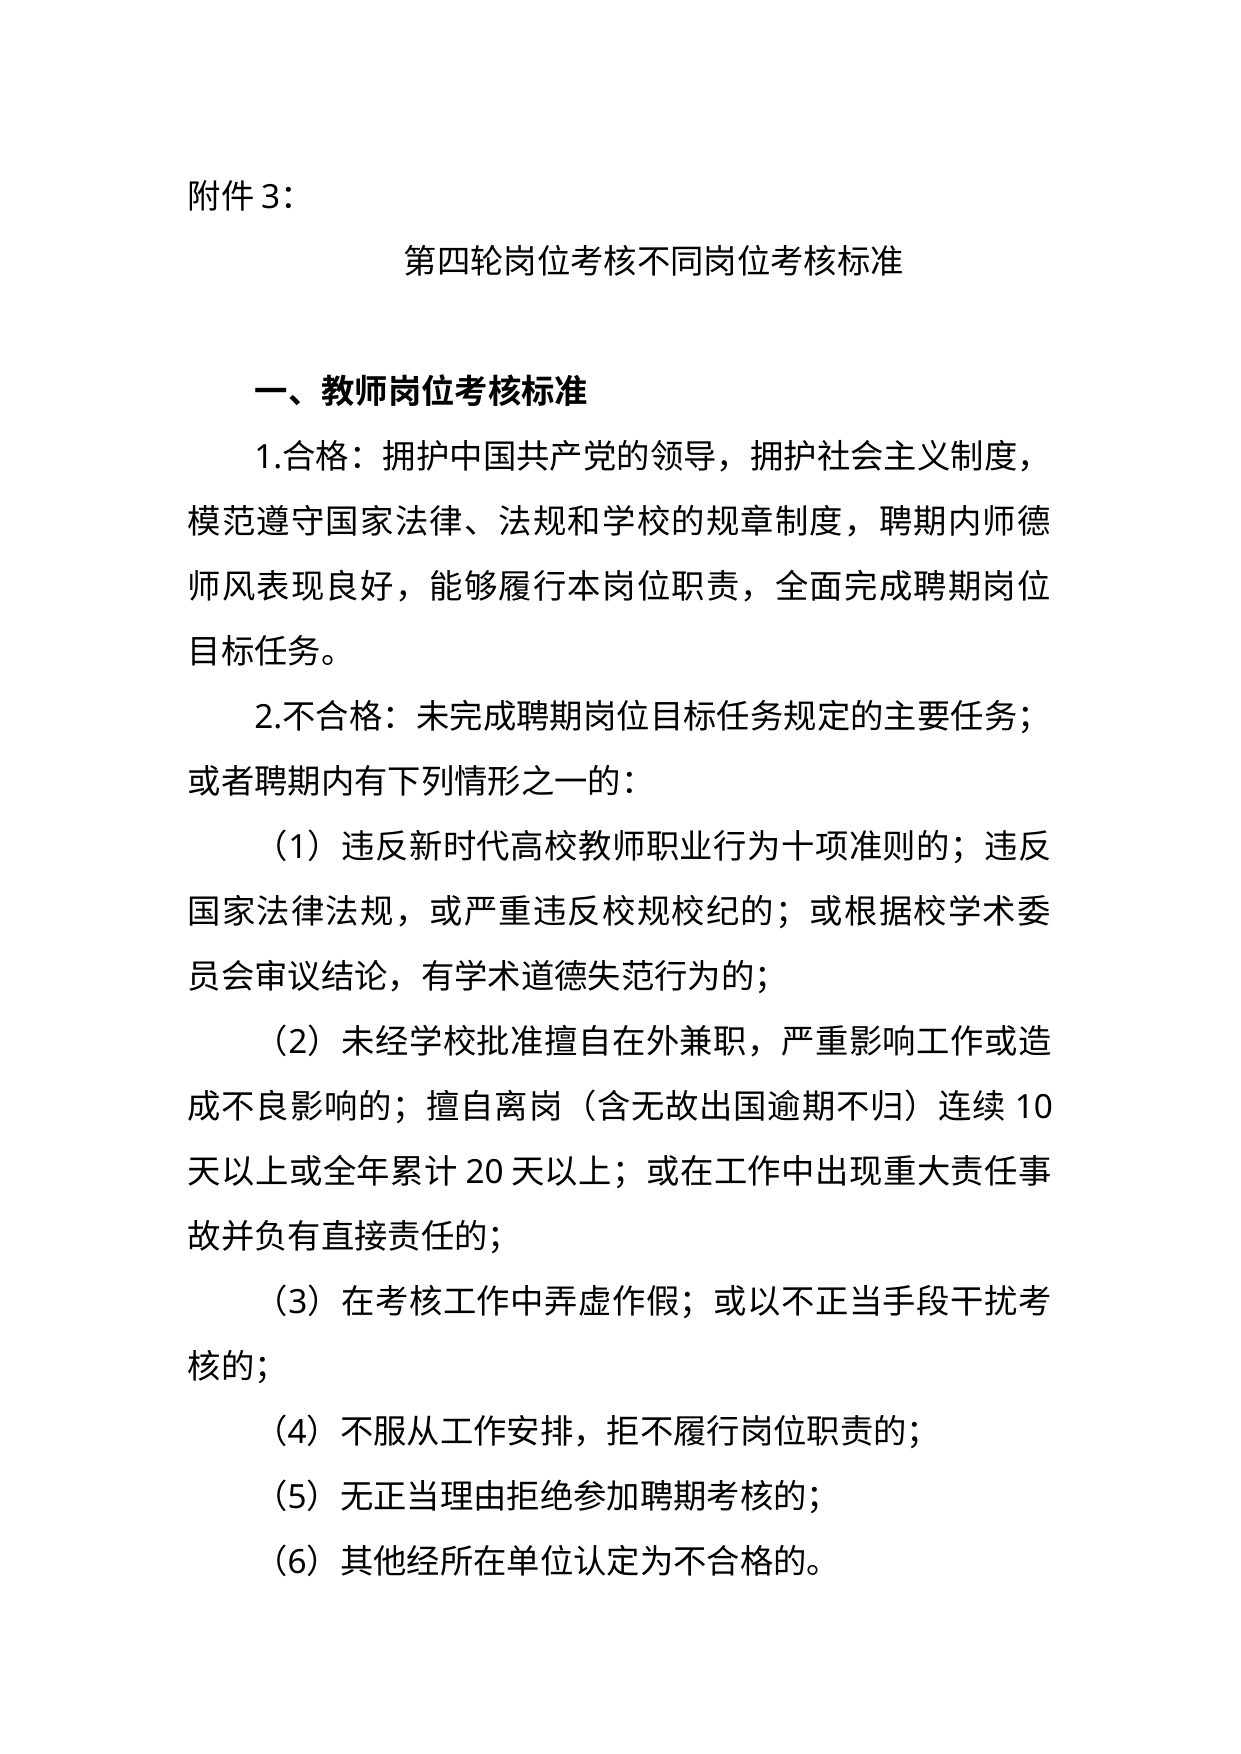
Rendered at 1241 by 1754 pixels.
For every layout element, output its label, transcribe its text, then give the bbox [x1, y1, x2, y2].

text 1.合格：拥护中国共产党的领导，拥护社会主义制度，模范遵守国家法律、法规和学校的规章制度，聘期内师德师风表现良好，能够履行本岗位职责，全面完成聘期岗位目标任务。 [187, 422, 1053, 682]
text 附件3： [187, 162, 1053, 227]
text 2.不合格：未完成聘期岗位目标任务规定的主要任务；或者聘期内有下列情形之一的： [187, 682, 1053, 812]
text 第四轮岗位考核不同岗位考核标准 [187, 227, 1053, 292]
text （2）未经学校批准擅自在外兼职，严重影响工作或造成不良影响的；擅自离岗（含无故出国逾期不归）连续10天以上或全年累计20天以上；或在工作中出现重大责任事故并负有直接责任的； [187, 1007, 1053, 1267]
text （3）在考核工作中弄虚作假；或以不正当手段干扰考核的； [187, 1267, 1053, 1397]
text 一、教师岗位考核标准 [187, 357, 1053, 422]
text （1）违反新时代高校教师职业行为十项准则的；违反国家法律法规，或严重违反校规校纪的；或根据校学术委员会审议结论，有学术道德失范行为的； [187, 812, 1053, 1007]
text （4）不服从工作安排，拒不履行岗位职责的； [187, 1397, 1053, 1462]
text （5）无正当理由拒绝参加聘期考核的； [187, 1462, 1053, 1527]
text （6）其他经所在单位认定为不合格的。 [187, 1527, 1053, 1592]
